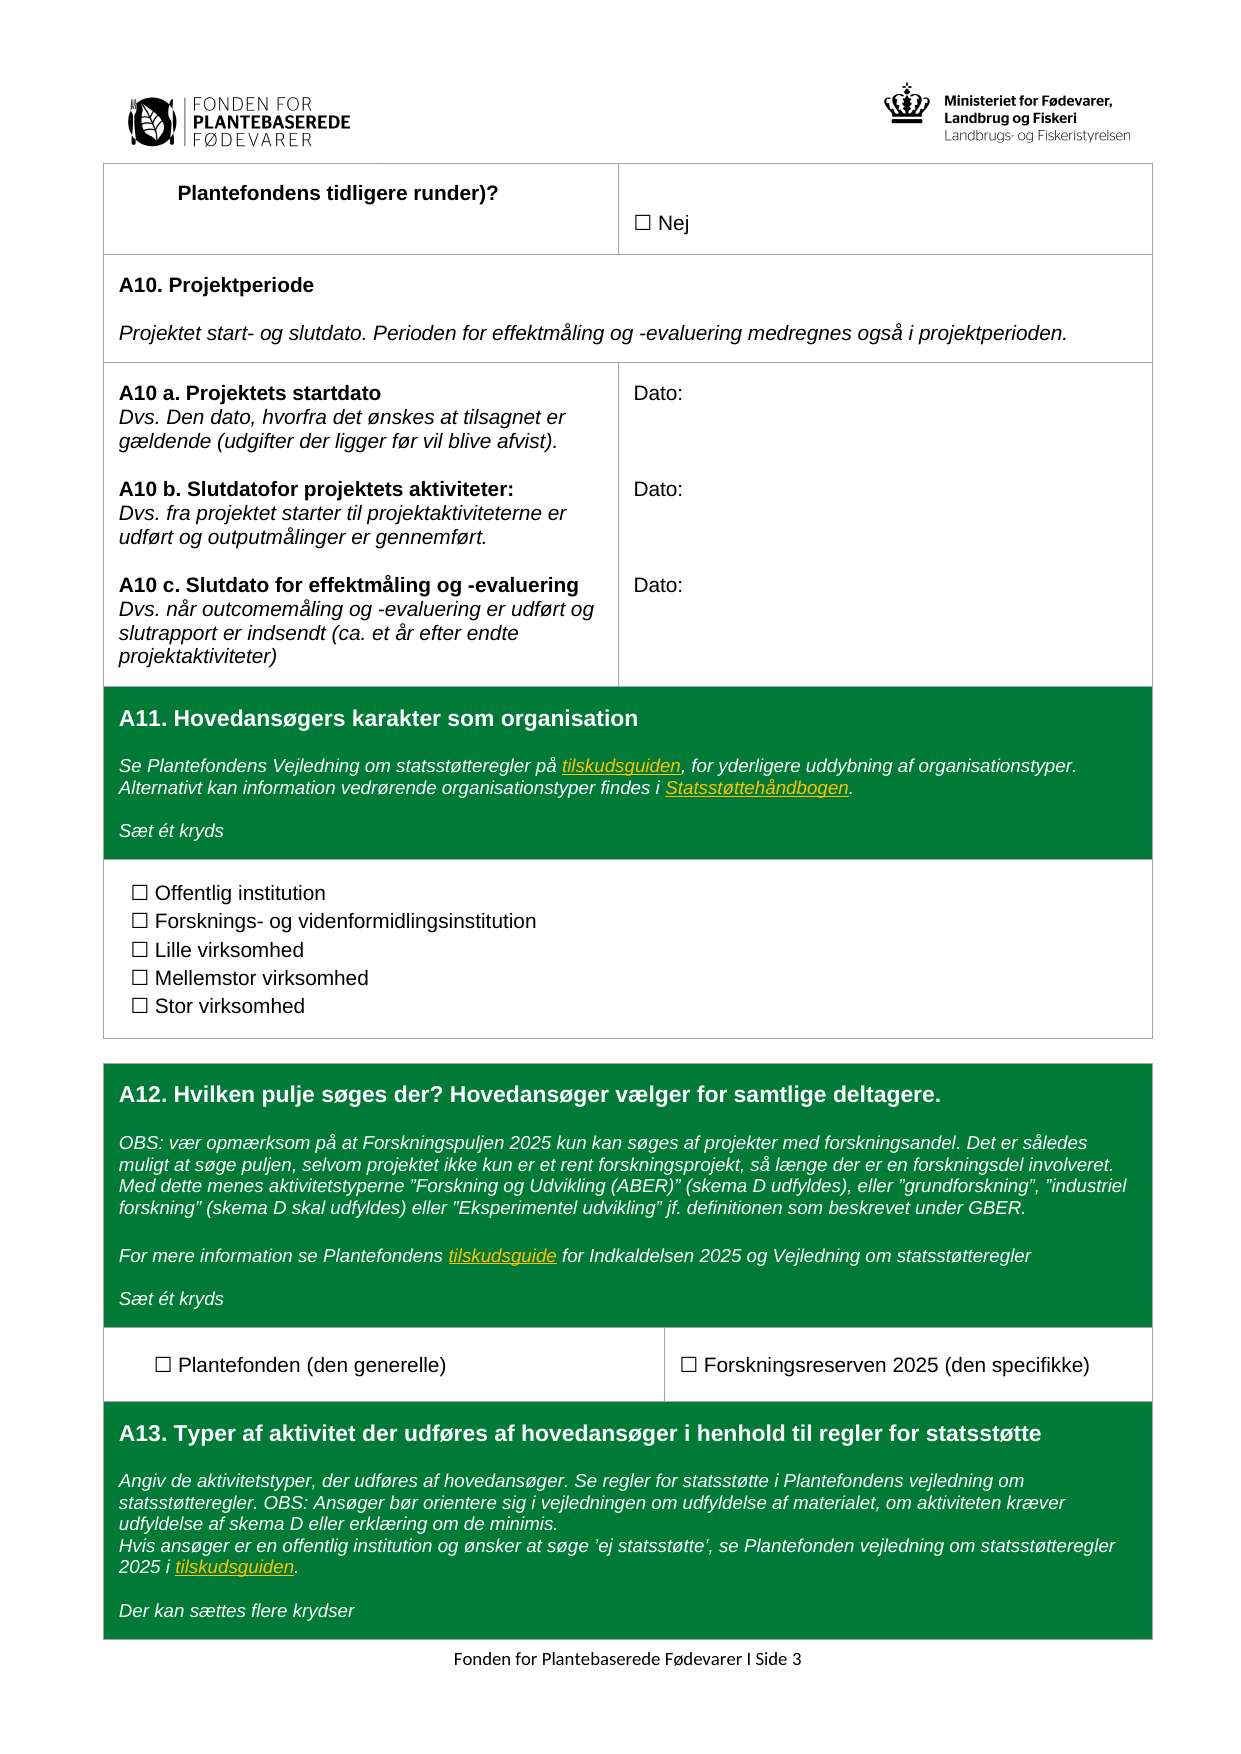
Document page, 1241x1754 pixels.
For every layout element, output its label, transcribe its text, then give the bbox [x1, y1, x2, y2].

picture [855, 72, 1145, 154]
table_cell Ja – hvilke ordninger samt journalnr. År: Nej [619, 164, 1152, 254]
table_cell Dato: Dato: Dato: [619, 363, 1152, 686]
table_header A12. Hvilken pulje søges der? Hovedansøger vælger for samtlige deltagere. OBS: vær opmærksom på at Forskningspuljen 2025 kun kan søges af projekter med forskningsandel. Det er således muligt at søge puljen, selvom projektet ikke kun er et rent forskningsprojekt, så længe der er en forskningsdel involveret. Med dette menes aktivitetstyperne ”Forskning og Udvikling (ABER)” (skema D udfyldes), eller ”grundforskning”, ”industriel forskning” (skema D skal udfyldes) eller ”Eksperimentel udvikling” jf. definitionen som beskrevet under GBER. For mere information se Plantefondens tilskudsguide for Indkaldelsen 2025 og Vejledning om statsstøtteregler Sæt ét kryds [104, 1064, 1152, 1327]
table_cell Offentlig institution Forsknings- og videnformidlingsinstitution Lille virksomhed Mellemstor virksomhed Stor virksomhed [104, 860, 1152, 1038]
table_cell A13. Typer af aktivitet der udføres af hovedansøger i henhold til regler for statsstøtte Angiv de aktivitetstyper, der udføres af hovedansøger. Se regler for statsstøtte i Plantefondens vejledning om statsstøtteregler. OBS: Ansøger bør orientere sig i vejledningen om udfyldelse af materialet, om aktiviteten kræver udfyldelse af skema D eller erklæring om de minimis. Hvis ansøger er en offentlig institution og ønsker at søge ’ej statsstøtte’, se Plantefonden vejledning om statsstøtteregler 2025 i tilskudsguiden. Der kan sættes flere krydser [104, 1402, 1152, 1639]
table_cell Forskningsreserven 2025 (den specifikke) [665, 1328, 1152, 1401]
table_cell A10 a. Projektets startdato Dvs. Den dato, hvorfra det ønskes at tilsagnet er gældende (udgifter der ligger før vil blive afvist). A10 b. Slutdatofor projektets aktiviteter: Dvs. fra projektet starter til projektaktiviteterne er udført og outputmålinger er gennemført. A10 c. Slutdato for effektmåling og -evaluering Dvs. når outcomemåling og -evaluering er udført og slutrapport er indsendt (ca. et år efter endte projektaktiviteter) [104, 363, 618, 686]
table_cell Plantefonden (den generelle) [104, 1328, 664, 1401]
picture [100, 83, 378, 162]
table_cell A11. Hovedansøgers karakter som organisation Se Plantefondens Vejledning om statsstøtteregler på tilskudsguiden, for yderligere uddybning af organisationstyper. Alternativt kan information vedrørende organisationstyper findes i Statsstøttehåndbogen. Sæt ét kryds [104, 687, 1152, 859]
table_cell A10. Projektperiode Projektet start- og slutdato. Perioden for effektmåling og -evaluering medregnes også i projektperioden. [104, 255, 1152, 362]
